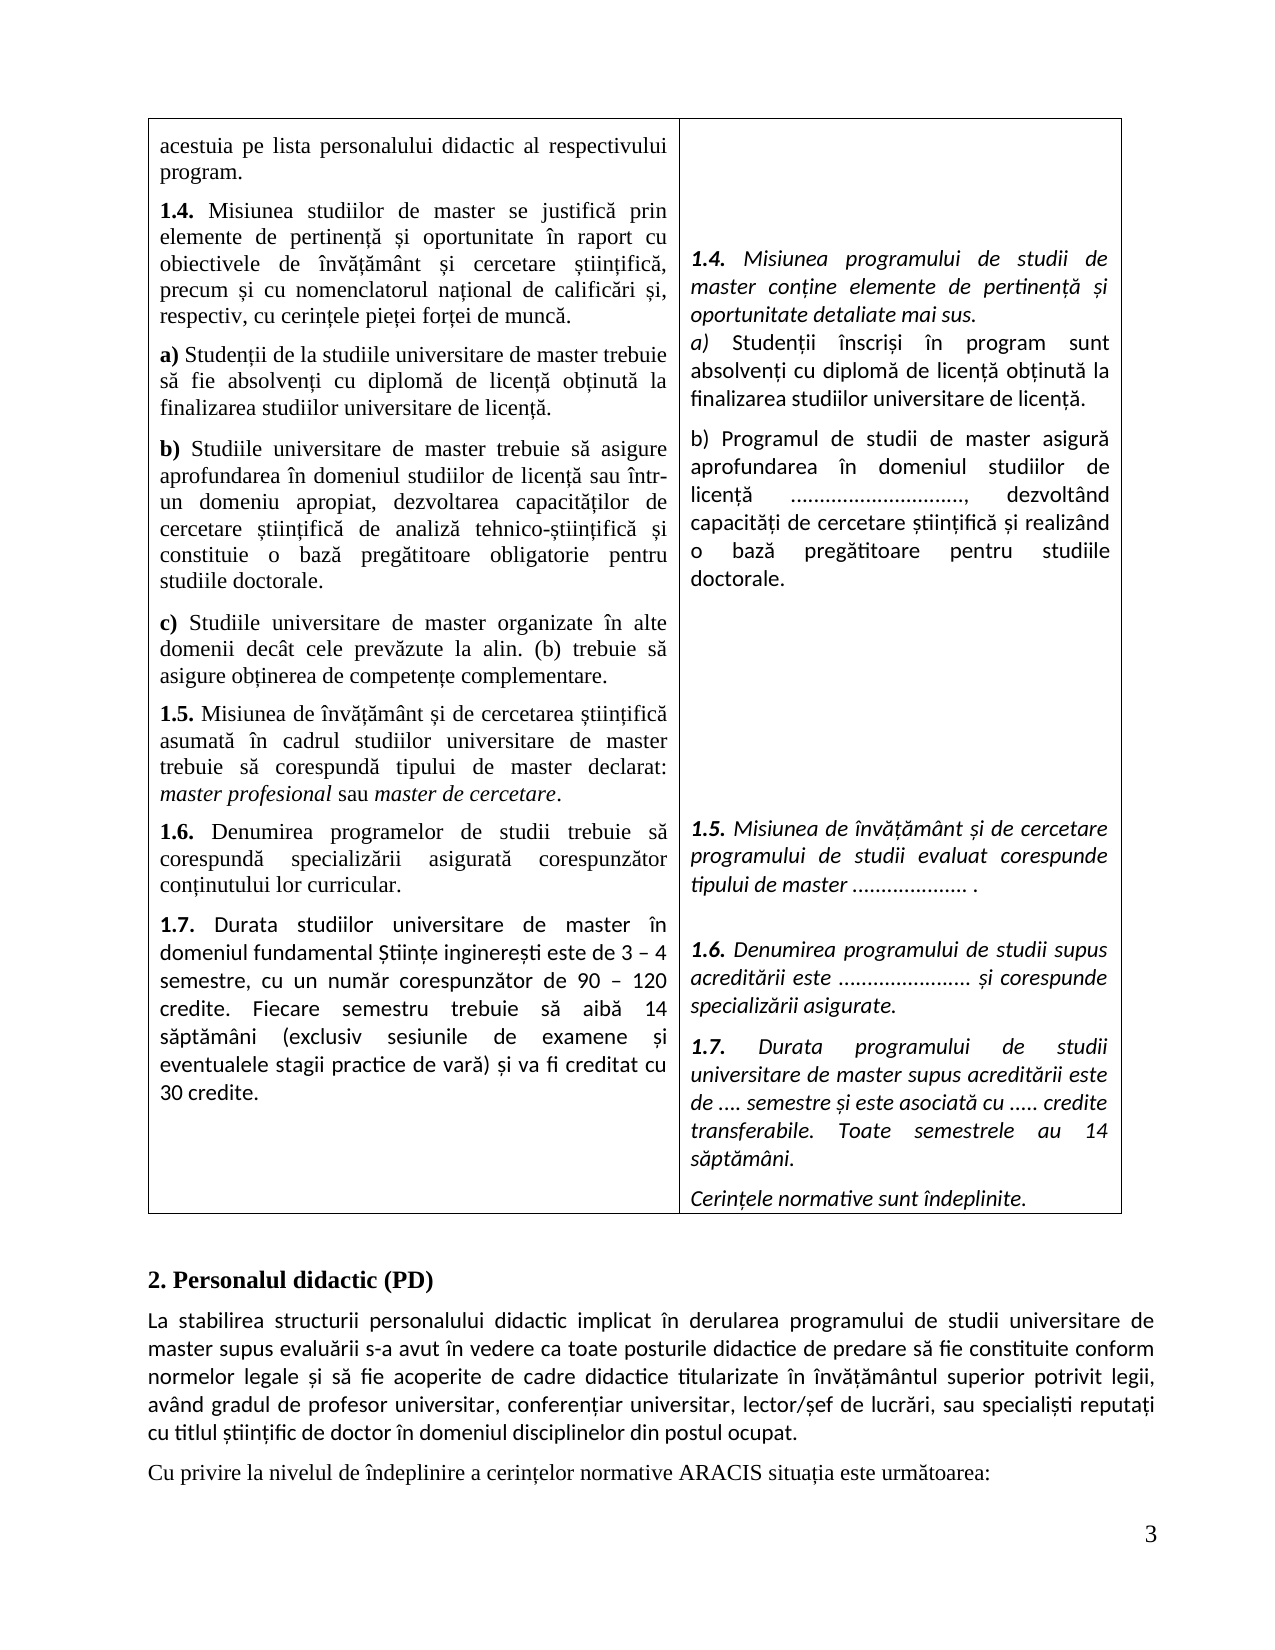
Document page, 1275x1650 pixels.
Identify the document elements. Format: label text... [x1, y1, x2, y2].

table_cell 1.1. Universitatea care organizează studii universitare de master trebuie să fie acreditată și să deruleze programe de licență acreditate, corelate cu acestea, corespunzător asigurării cerințelor formulate la pct. (2.4) al prezentului paragraf. 1.2. a). Universitatea care organizează studii de master trebuie să dispună de un centru de cercetare științifică instituționalizat recunoscut, în care se desfășoară activitate de cercetare științifică, cu rezultate prestigioase identificabile, în domeniul programului de master evaluat. b). Laboratoarele trebuie să fie dotate adecvat atât pentru activități de învățământ, cât și pentru activități cercetare; ele trebuie să dispună de tehnică de calcul, achiziție și prelucrare a datelor, precum și de licențe pentru programe specializate. 1.3. În unitatea de învățământ supusă evaluării se desfășoară, de regulă, studii doctorale în ramura de știință în care se încadrează programul evaluat. Dacă această condiție nu este îndeplinită, atunci trebuie ca în programul evaluat să fie implicat cel puțin un conducător științific de doctorat în ramura de știință respectivă, fapt care trebuie să fie atestat prin prezența acestuia pe lista personalului didactic al respectivului program. 1.4. Misiunea studiilor de master se justifică prin elemente de pertinență și oportunitate în raport cu obiectivele de învățământ și cercetare științifică, precum și cu nomenclatorul național de calificări și, respectiv, cu cerințele pieței forței de muncă. a) Studenții de la studiile universitare de master trebuie să fie absolvenți cu diplomă de licență obținută la finalizarea studiilor universitare de licență. b) Studiile universitare de master trebuie să asigure aprofundarea în domeniul studiilor de licență sau într-un domeniu apropiat, dezvoltarea capacităților de cercetare științifică de analiză tehnico-științifică și constituie o bază pregătitoare obligatorie pentru studiile doctorale. c) Studiile universitare de master organizate în alte domenii decât cele prevăzute la alin. (b) trebuie să asigure obținerea de competențe complementare. 1.5. Misiunea de învățământ și de cercetarea științifică asumată în cadrul studiilor universitare de master trebuie să corespundă tipului de master declarat: master profesional sau master de cercetare. 1.6. Denumirea programelor de studii trebuie să corespundă specializării asigurată corespunzător conținutului lor curricular. 1.7. Durata studiilor universitare de master în domeniul fundamental Științe inginerești este de 3 – 4 semestre, cu un număr corespunzător de 90 – 120 credite. Fiecare semestru trebuie să aibă 14 săptămâni (exclusiv sesiunile de examene și eventualele stagii practice de vară) și va fi creditat cu 30 credite. [149, 119, 679, 1212]
text 2. Personalul didactic (PD) [148, 1265, 1157, 1293]
text La stabilirea structurii personalului didactic implicat în derularea programului de studii universitare de master supus evaluării s-a avut în vedere ca toate posturile didactice de predare să fie constituite conform normelor legale și să fie acoperite de cadre didactice titularizate în învățământul superior potrivit legii, având gradul de profesor universitar, conferențiar universitar, lector/șef de lucrări, sau specialiști reputați cu titlul științific de doctor în domeniul disciplinelor din postul ocupat. [148, 1306, 1157, 1446]
table_cell 1.1. UPT este o universitate acreditată care organizează programe de studii de master corelate cu programe de studii de licență acreditate. 1.2. În domeniul programului de studii de master supus acreditării UPT desfășoară activități de cercetare în cadrul Centrului ……………………….. Laboratoarele folosite pentru activitățile din cadrul programului de studii cuprind atât ................, cât și ..................... și îndeplinesc cerințele normative. 1.3. În UPT, corelat cu programul de studii supus evaluării, se desfășoară studii doctorale sub conducerea unui număr de ....................... conducători de doctorat. 1.4. Misiunea programului de studii de master conține elemente de pertinență și oportunitate detaliate mai sus. a) Studenții înscriși în program sunt absolvenți cu diplomă de licență obținută la finalizarea studiilor universitare de licență. b) Programul de studii de master asigură aprofundarea în domeniul studiilor de licență .............................., dezvoltând capacități de cercetare științifică și realizând o bază pregătitoare pentru studiile doctorale. 1.5. Misiunea de învățământ și de cercetare programului de studii evaluat corespunde tipului de master .................... . 1.6. Denumirea programului de studii supus acreditării este ....................... și corespunde specializării asigurate. 1.7. Durata programului de studii universitare de master supus acreditării este de .... semestre și este asociată cu ..... credite transferabile. Toate semestrele au 14 săptămâni. Cerințele normative sunt îndeplinite. [680, 119, 1121, 1212]
text Cu privire la nivelul de îndeplinire a cerințelor normative ARACIS situația este următoarea: [148, 1459, 1157, 1485]
